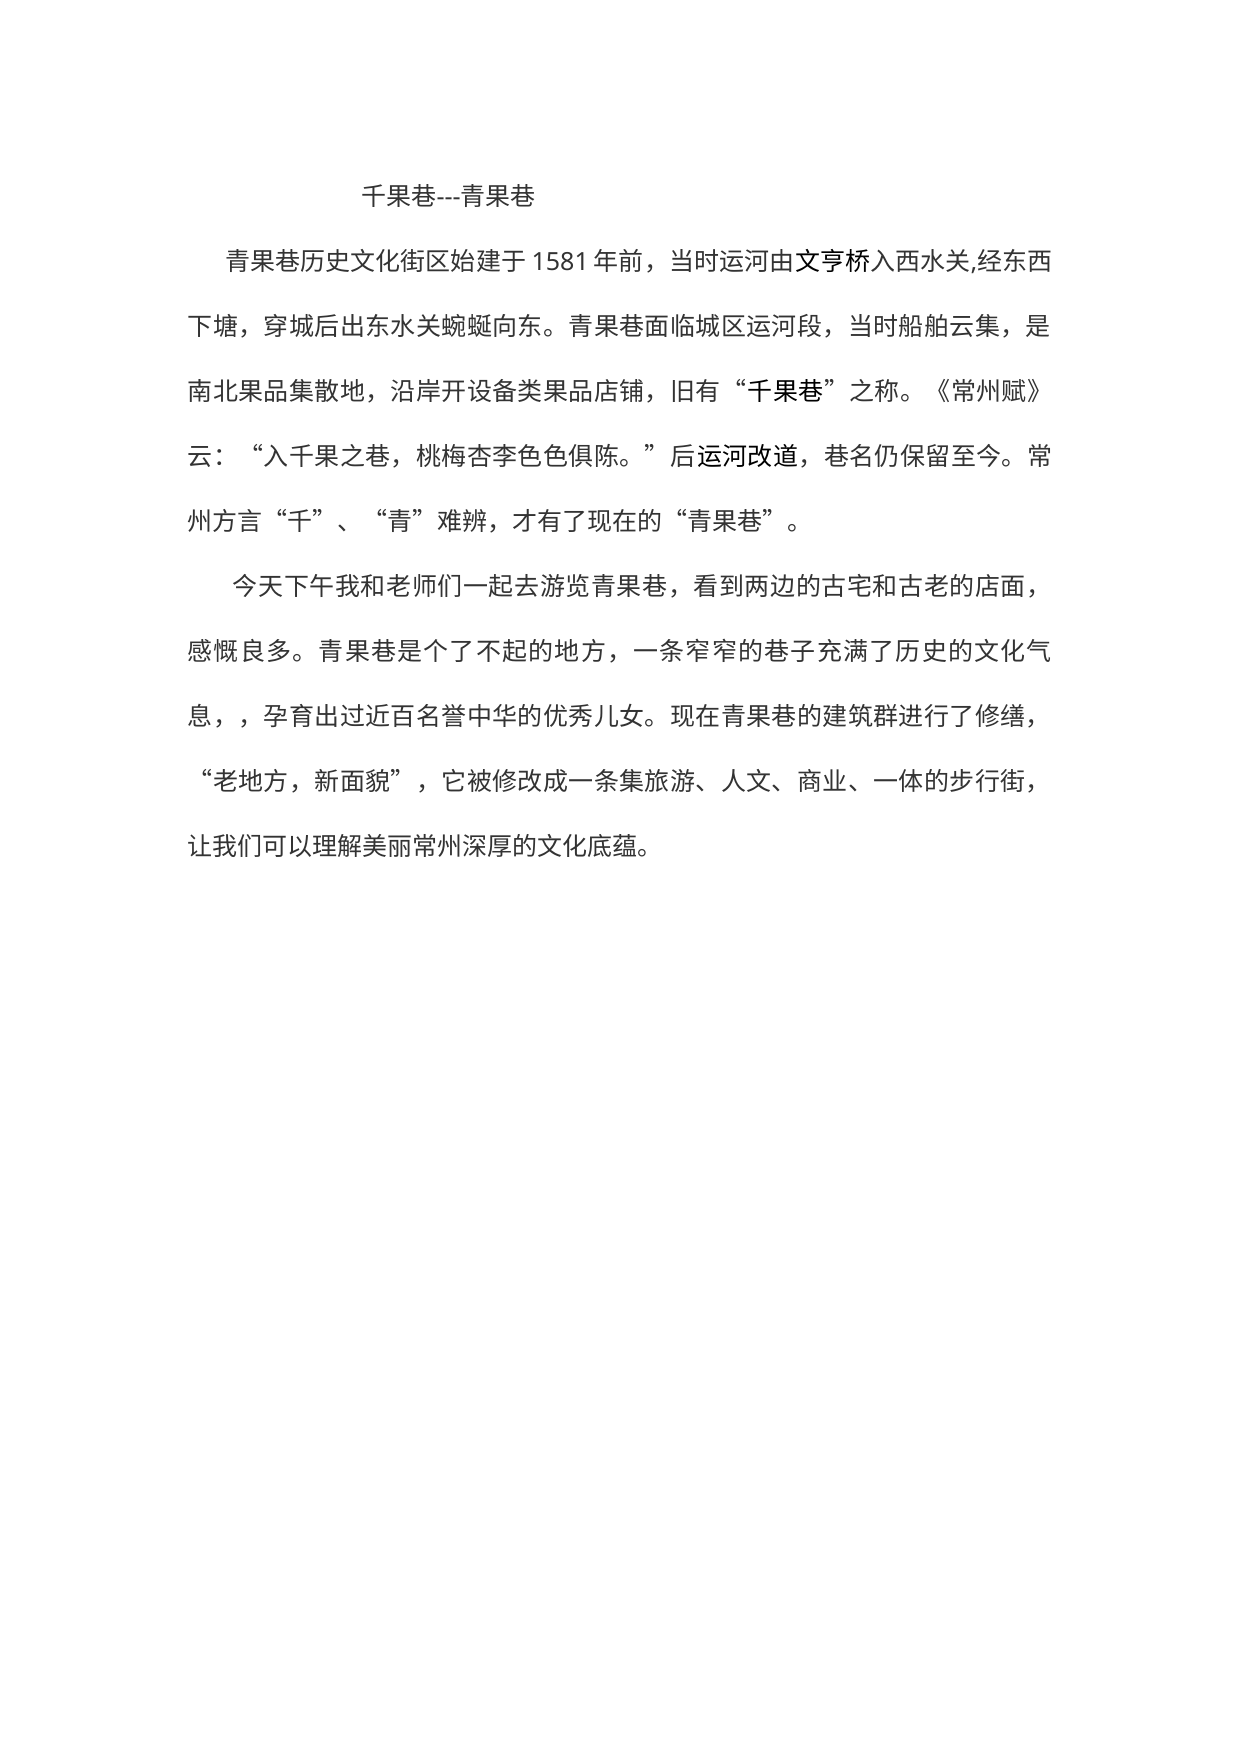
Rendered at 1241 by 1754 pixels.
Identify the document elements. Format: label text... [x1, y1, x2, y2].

text 今天下午我和老师们一起去游览青果巷，看到两边的古宅和古老的店面，感慨良多。青果巷是个了不起的地方，一条窄窄的巷子充满了历史的文化气息，，孕育出过近百名誉中华的优秀儿女。现在青果巷的建筑群进行了修缮，“老地方，新面貌”，它被修改成一条集旅游、人文、商业、一体的步行街，让我们可以理解美丽常州深厚的文化底蕴。 [187, 552, 1053, 877]
text 青果巷历史文化街区始建于1581年前，当时运河由文亨桥入西水关,经东西下塘，穿城后出东水关蜿蜒向东。青果巷面临城区运河段，当时船舶云集，是南北果品集散地，沿岸开设备类果品店铺，旧有“千果巷”之称。《常州赋》云：“入千果之巷，桃梅杏李色色俱陈。”后运河改道，巷名仍保留至今。常州方言“千”、“青”难辨，才有了现在的“青果巷”。个了不起的地 [187, 227, 1053, 552]
text 千果巷---青果巷 [187, 162, 1053, 227]
